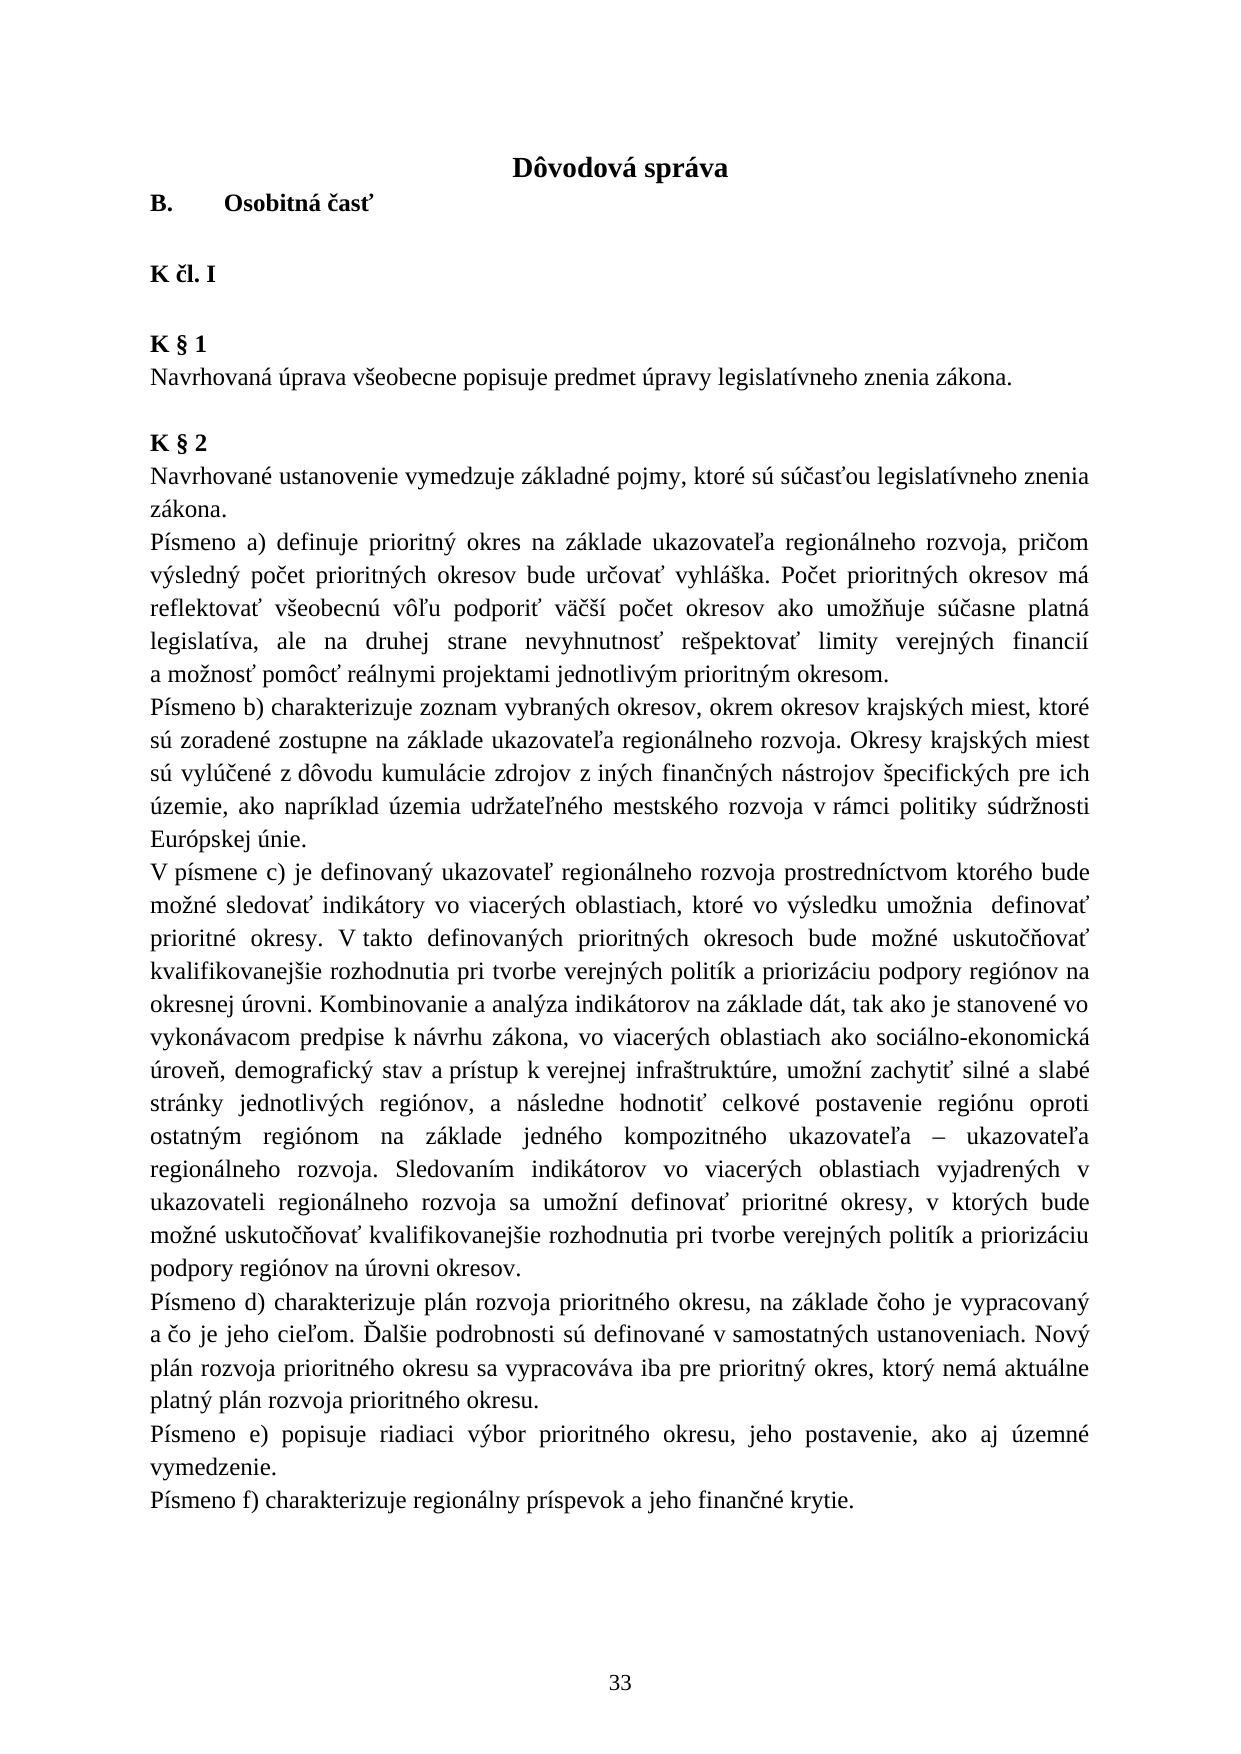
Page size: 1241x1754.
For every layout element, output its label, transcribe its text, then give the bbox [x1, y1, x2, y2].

text K § 2 [150, 428, 1090, 457]
text B. Osobitná časť [150, 188, 1090, 217]
text Písmeno a) definuje prioritný okres na základe ukazovateľa regionálneho rozvoja, pričom výsledný počet prioritných okresov bude určovať vyhláška. Počet prioritných okresov má reflektovať všeobecnú vôľu podporiť väčší počet okresov ako umožňuje súčasne platná legislatíva, ale na druhej strane nevyhnutnosť rešpektovať limity verejných financií a možnosť pomôcť reálnymi projektami jednotlivým prioritným okresom. [150, 527, 1090, 688]
text Dôvodová správa [150, 150, 1090, 183]
text Písmeno f) charakterizuje regionálny príspevok a jeho finančné krytie. [150, 1485, 1090, 1513]
text Písmeno b) charakterizuje zoznam vybraných okresov, okrem okresov krajských miest, ktoré sú zoradené zostupne na základe ukazovateľa regionálneho rozvoja. Okresy krajských miest sú vylúčené z dôvodu kumulácie zdrojov z iných finančných nástrojov špecifických pre ich územie, ako napríklad územia udržateľného mestského rozvoja v rámci politiky súdržnosti Európskej únie. [150, 692, 1090, 853]
text K čl. I [150, 259, 1090, 287]
text V písmene c) je definovaný ukazovateľ regionálneho rozvoja prostredníctvom ktorého bude možné sledovať indikátory vo viacerých oblastiach, ktoré vo výsledku umožnia definovať prioritné okresy. V takto definovaných prioritných okresoch bude možné uskutočňovať kvalifikovanejšie rozhodnutia pri tvorbe verejných politík a priorizáciu podpory regiónov na okresnej úrovni. Kombinovanie a analýza indikátorov na základe dát, tak ako je stanovené vo vykonávacom predpise k návrhu zákona, vo viacerých oblastiach ako sociálno-ekonomická úroveň, demografický stav a prístup k verejnej infraštruktúre, umožní zachytiť silné a slabé stránky jednotlivých regiónov, a následne hodnotiť celkové postavenie regiónu oproti ostatným regiónom na základe jedného kompozitného ukazovateľa – ukazovateľa regionálneho rozvoja. Sledovaním indikátorov vo viacerých oblastiach vyjadrených v ukazovateli regionálneho rozvoja sa umožní definovať prioritné okresy, v ktorých bude možné uskutočňovať kvalifikovanejšie rozhodnutia pri tvorbe verejných politík a priorizáciu podpory regiónov na úrovni okresov. [150, 857, 1090, 1282]
text Písmeno e) popisuje riadiaci výbor prioritného okresu, jeho postavenie, ako aj územné vymedzenie. [150, 1419, 1090, 1480]
text K § 1 [150, 329, 1090, 358]
text Navrhované ustanovenie vymedzuje základné pojmy, ktoré sú súčasťou legislatívneho znenia zákona. [150, 461, 1090, 523]
text Písmeno d) charakterizuje plán rozvoja prioritného okresu, na základe čoho je vypracovaný a čo je jeho cieľom. Ďalšie podrobnosti sú definované v samostatných ustanoveniach. Nový plán rozvoja prioritného okresu sa vypracováva iba pre prioritný okres, ktorý nemá aktuálne platný plán rozvoja prioritného okresu. [150, 1287, 1090, 1414]
text Navrhovaná úprava všeobecne popisuje predmet úpravy legislatívneho znenia zákona. [150, 362, 1090, 391]
